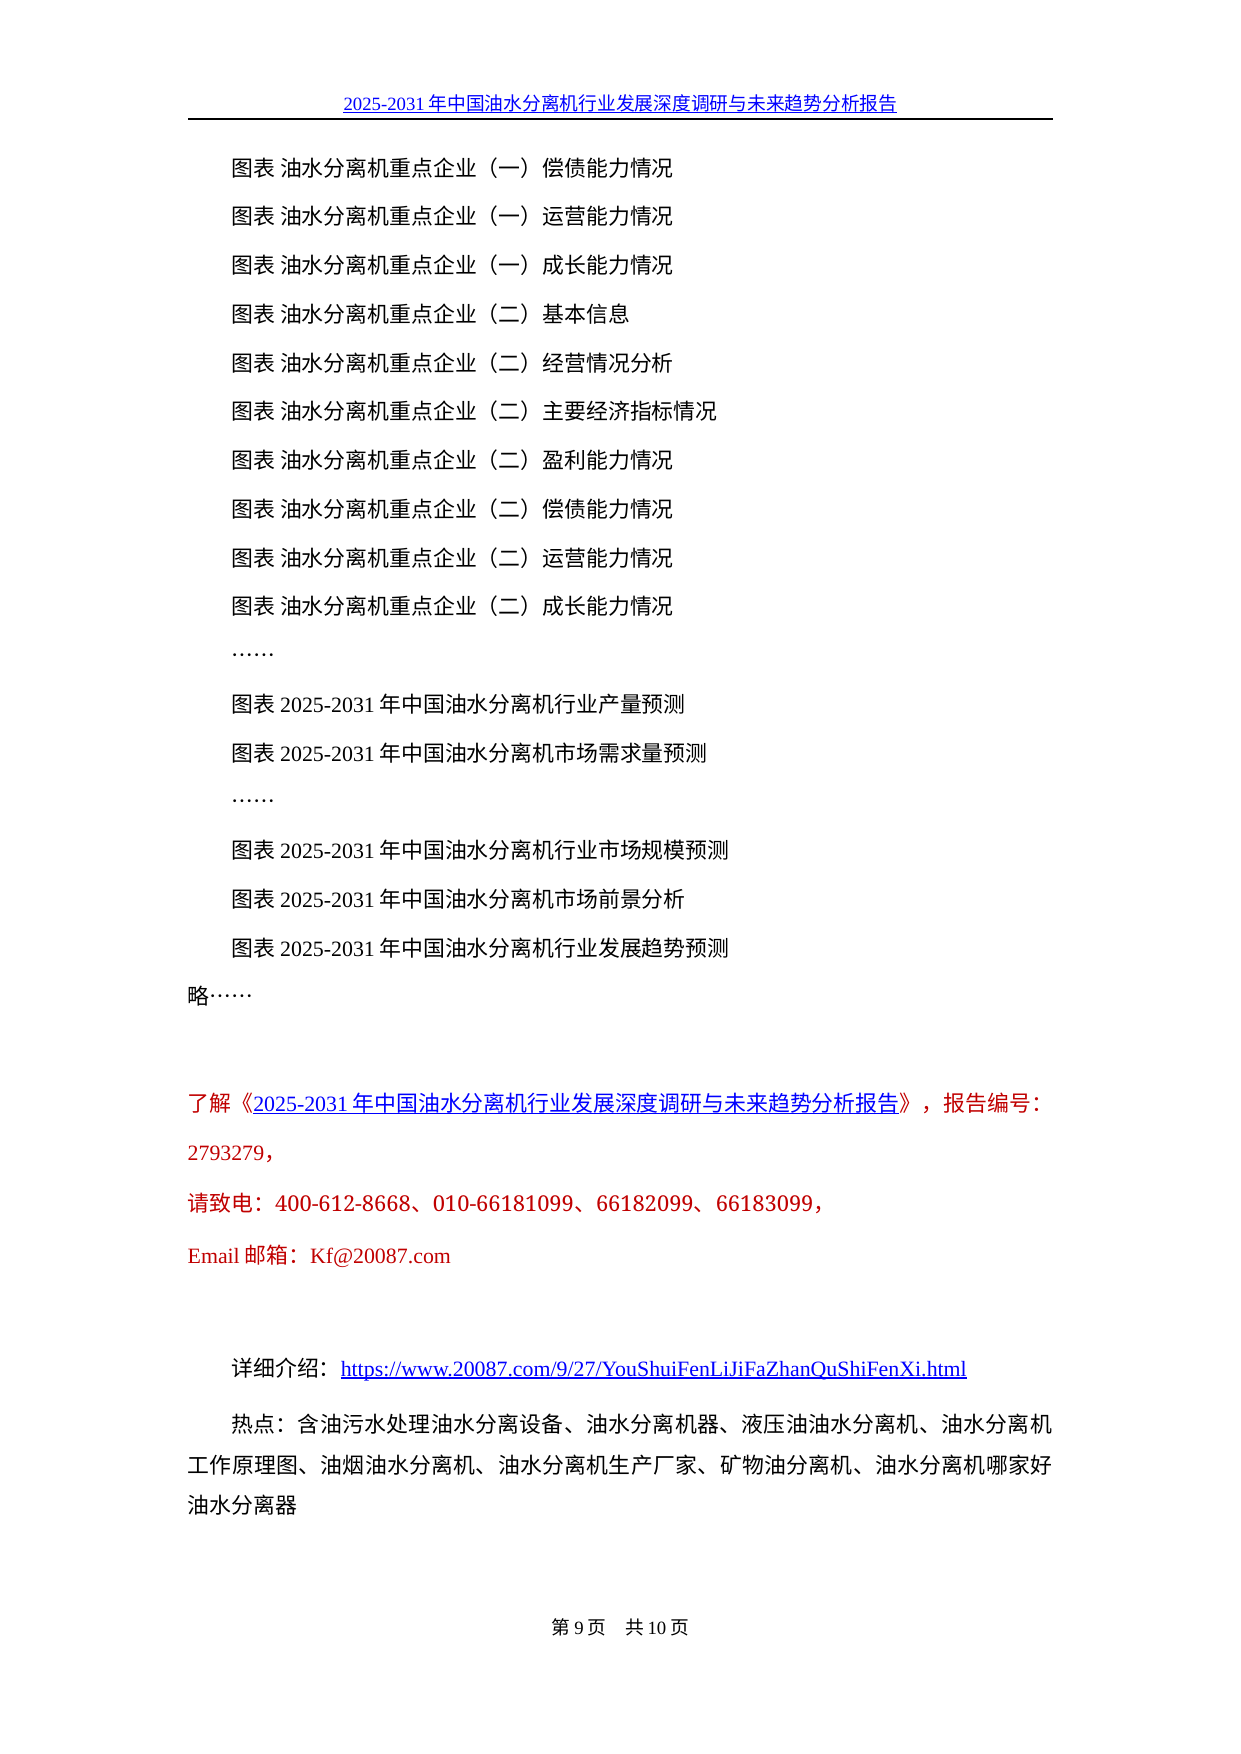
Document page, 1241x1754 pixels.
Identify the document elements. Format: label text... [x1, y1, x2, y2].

text 详细介绍：https://www.20087.com/9/27/YouShuiFenLiJiFaZhanQuShiFenXi.html [187, 1350, 1053, 1383]
text Email邮箱：Kf@20087.com [187, 1237, 1053, 1270]
text 请致电：400-612-8668、010-66181099、66182099、66183099， [187, 1186, 1053, 1218]
text 了解《2025-2031年中国油水分离机行业发展深度调研与未来趋势分析报告》，报告编号：2793279， [187, 1085, 1053, 1167]
text 热点：含油污水处理油水分离设备、油水分离机器、液压油油水分离机、油水分离机工作原理图、油烟油水分离机、油水分离机生产厂家、矿物油分离机、油水分离机哪家好、油水分离器 [187, 1407, 1053, 1521]
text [187, 150, 1053, 1011]
